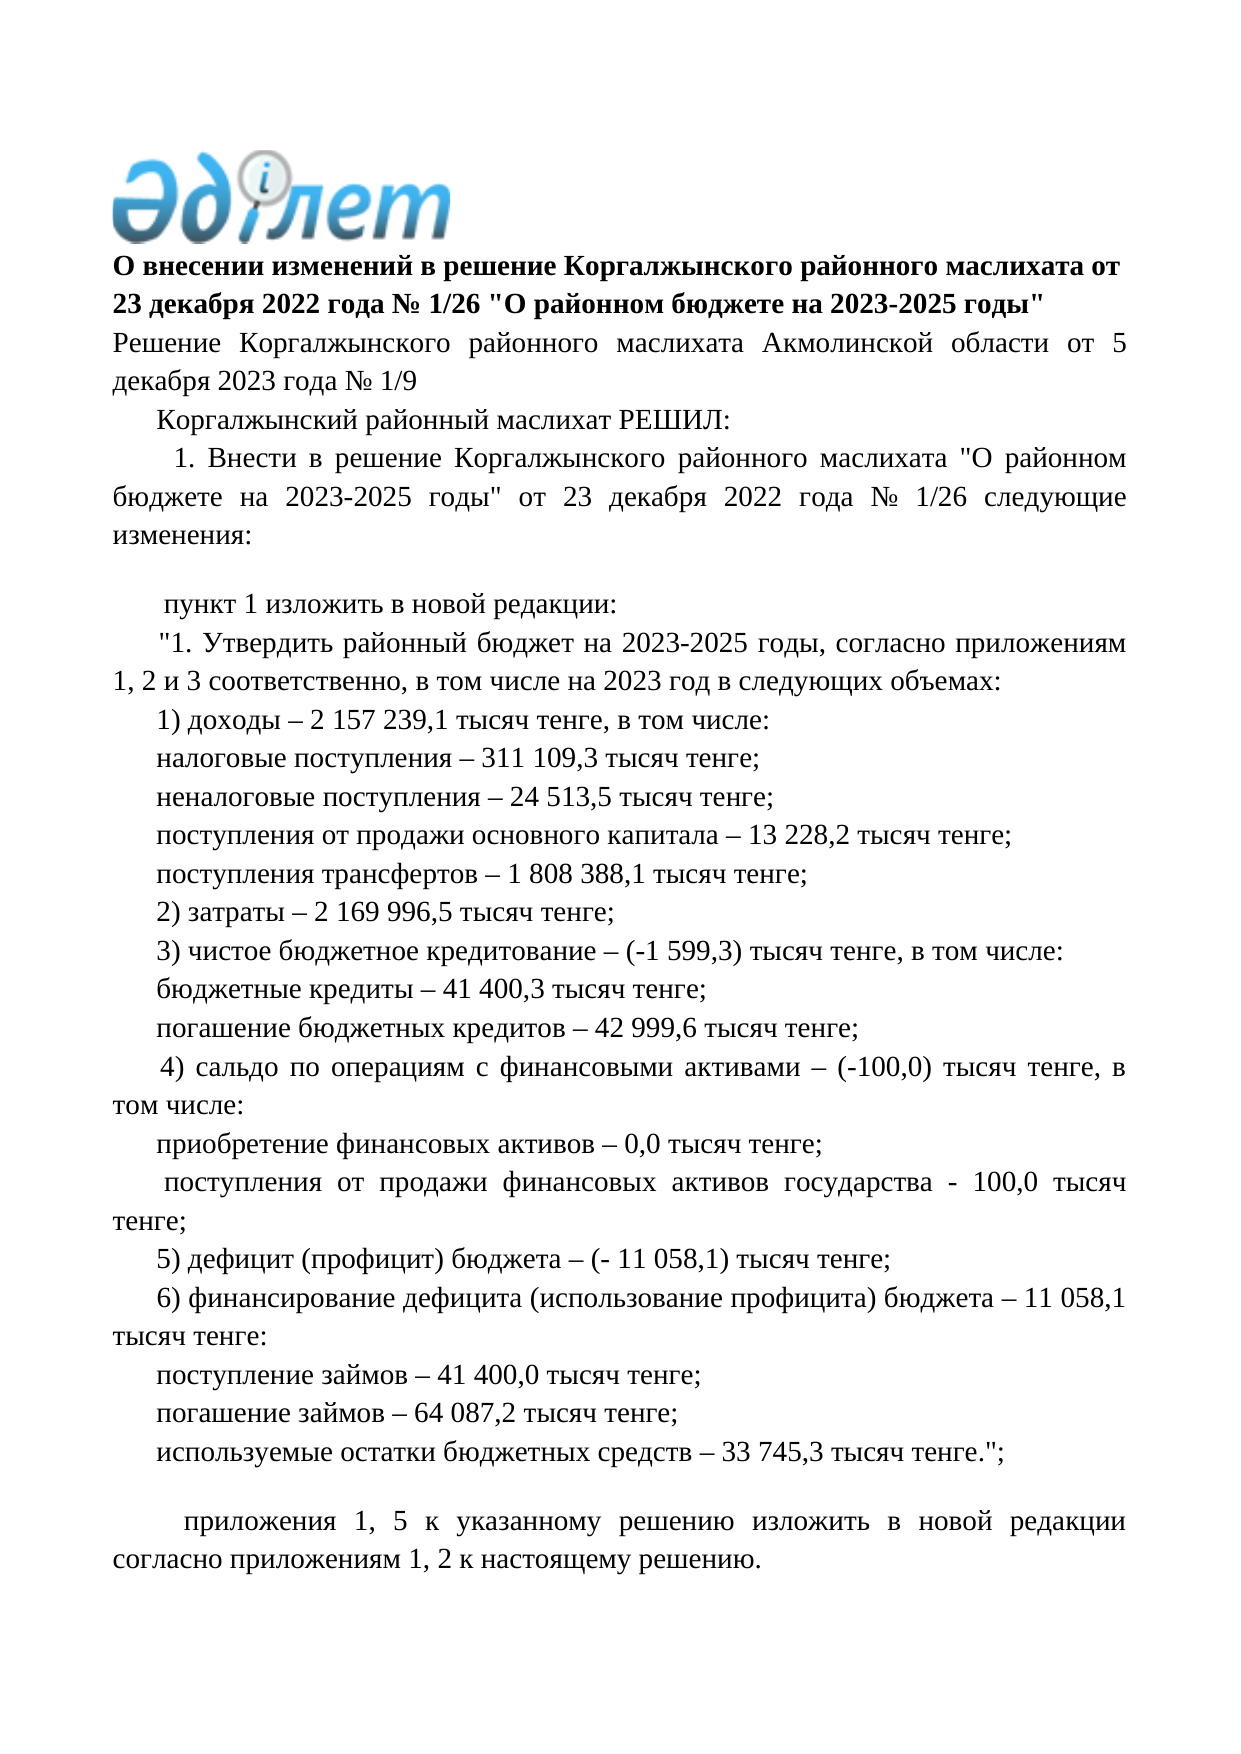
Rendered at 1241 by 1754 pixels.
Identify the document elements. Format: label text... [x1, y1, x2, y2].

text пункт 1 изложить в новой редакции: [112, 586, 1128, 620]
picture [112, 150, 451, 244]
text 6) финансирование дефицита (использование профицита) бюджета – 11 058,1 тысяч тенге: [112, 1280, 1128, 1352]
text используемые остатки бюджетных средств – 33 745,3 тысяч тенге."; [112, 1434, 1128, 1468]
text поступления трансфертов – 1 808 388,1 тысяч тенге; [112, 856, 1128, 889]
text поступления от продажи финансовых активов государства - 100,0 тысяч тенге; [112, 1164, 1128, 1236]
text Решение Коргалжынского районного маслихата Акмолинской области от 5 декабря 2023 года № 1/9 [112, 325, 1128, 397]
text погашение займов – 64 087,2 тысяч тенге; [112, 1396, 1128, 1429]
text приложения 1, 5 к указанному решению изложить в новой редакции согласно приложениям 1, 2 к настоящему решению. [112, 1503, 1128, 1575]
text погашение бюджетных кредитов – 42 999,6 тысяч тенге; [112, 1010, 1128, 1044]
text 3) чистое бюджетное кредитование – (-1 599,3) тысяч тенге, в том числе: [112, 933, 1128, 967]
text поступления от продажи основного капитала – 13 228,2 тысяч тенге; [112, 817, 1128, 851]
text 1) доходы – 2 157 239,1 тысяч тенге, в том числе: [112, 702, 1128, 735]
text О внесении изменений в решение Коргалжынского районного маслихата от 23 декабря 2022 года № 1/26 "О районном бюджете на 2023-2025 годы" [112, 248, 1128, 320]
text налоговые поступления – 311 109,3 тысяч тенге; [112, 740, 1128, 774]
text 5) дефицит (профицит) бюджета – (- 11 058,1) тысяч тенге; [112, 1241, 1128, 1275]
text 2) затраты – 2 169 996,5 тысяч тенге; [112, 894, 1128, 928]
text "1. Утвердить районный бюджет на 2023-2025 годы, согласно приложениям 1, 2 и 3 соответственно, в том числе на 2023 год в следующих объемах: [112, 625, 1128, 697]
text приобретение финансовых активов – 0,0 тысяч тенге; [112, 1126, 1128, 1159]
text неналоговые поступления – 24 513,5 тысяч тенге; [112, 779, 1128, 812]
text 4) сальдо по операциям с финансовыми активами – (-100,0) тысяч тенге, в том числе: [112, 1049, 1128, 1121]
text бюджетные кредиты – 41 400,3 тысяч тенге; [112, 972, 1128, 1005]
text поступление займов – 41 400,0 тысяч тенге; [112, 1357, 1128, 1391]
text Коргалжынский районный маслихат РЕШИЛ: [112, 402, 1128, 435]
text 1. Внести в решение Коргалжынского районного маслихата "О районном бюджете на 2023-2025 годы" от 23 декабря 2022 года № 1/26 следующие изменения: [112, 440, 1128, 551]
